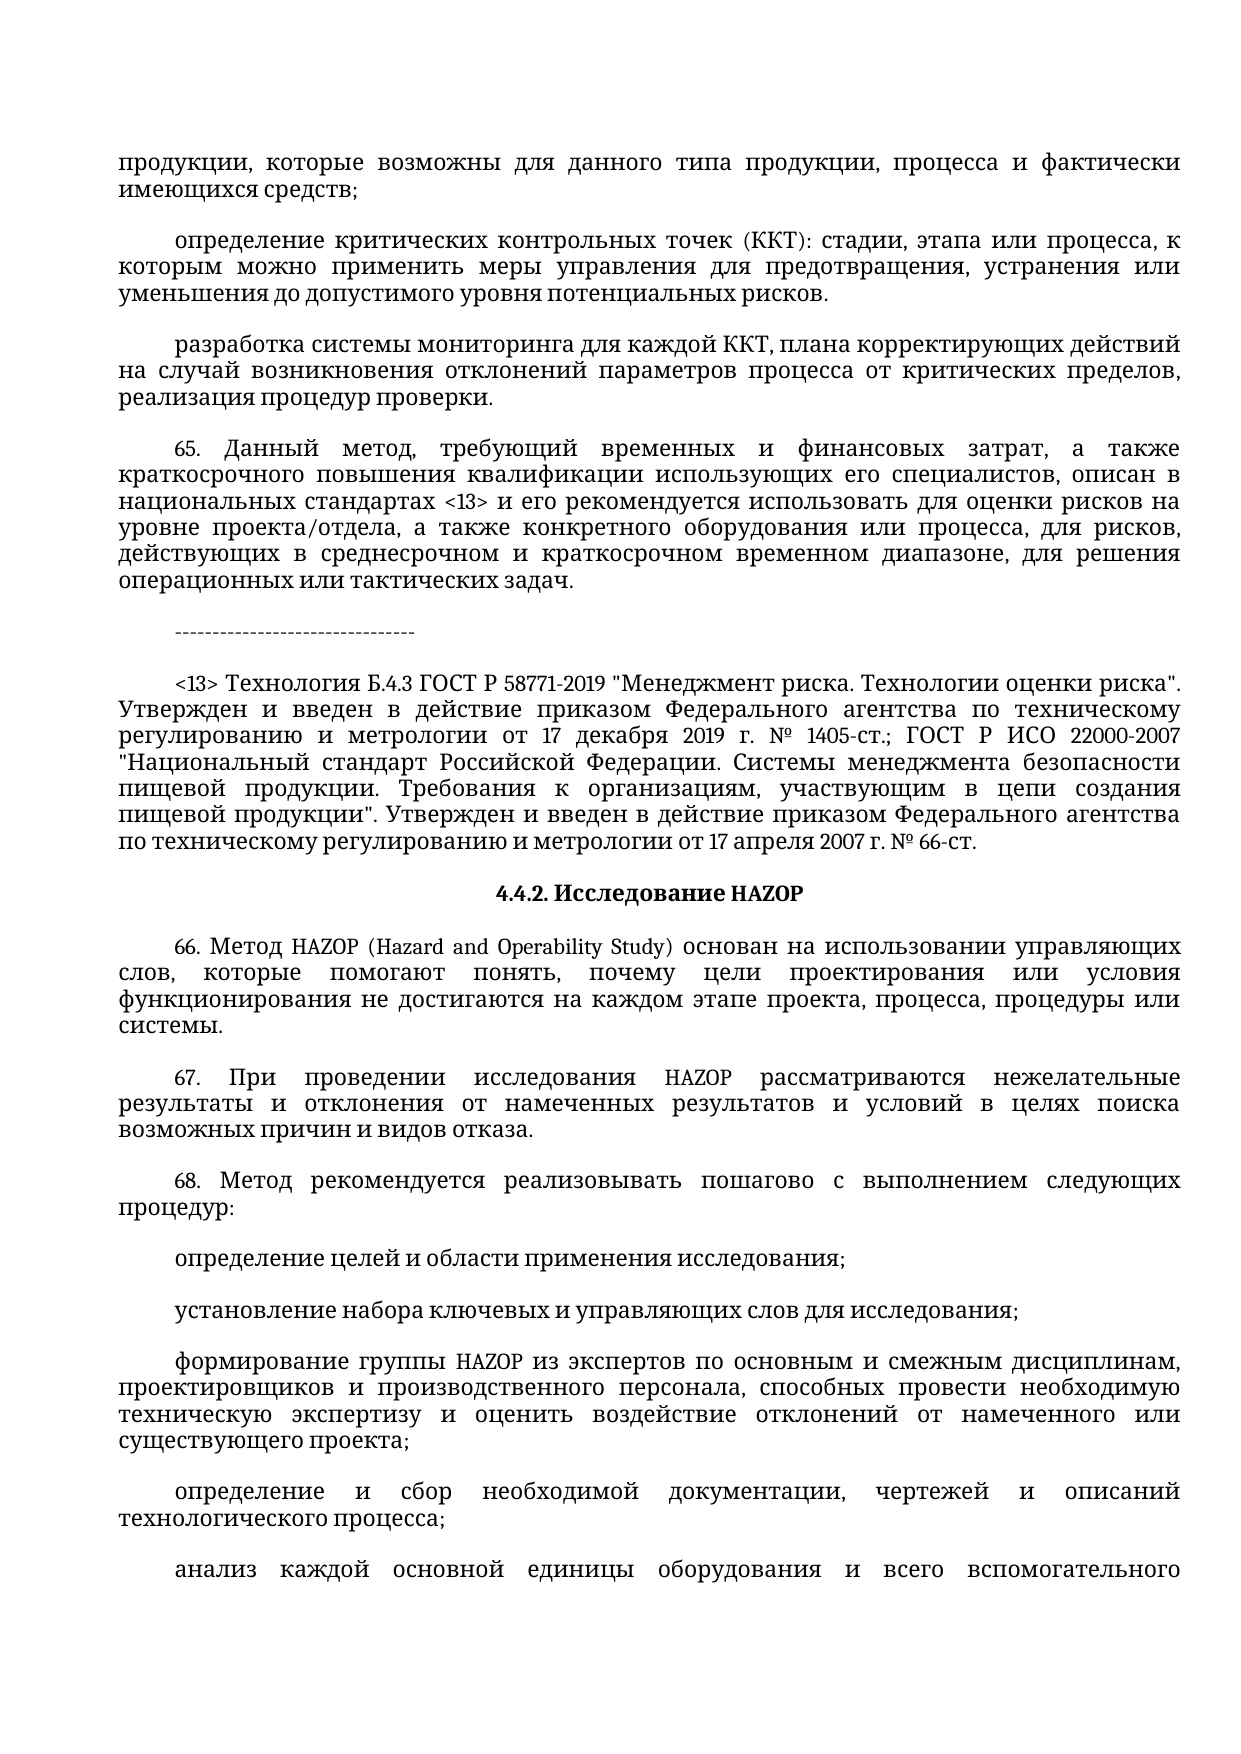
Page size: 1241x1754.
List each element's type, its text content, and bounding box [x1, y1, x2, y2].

text установление набора ключевых и управляющих слов для исследования; [118, 1297, 1181, 1324]
text 68. Метод рекомендуется реализовывать пошагово с выполнением следующих процедур: [118, 1168, 1181, 1221]
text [118, 150, 1181, 203]
text <13> Технология Б.4.3 ГОСТ Р 58771-2019 "Менеджмент риска. Технологии оценки риска". Утвержден и введен в действие приказом Федерального агентства по техническому регулированию и метрологии от 17 декабря 2019 г. № 1405-ст.; ГОСТ Р ИСО 22000-2007 "Национальный стандарт Российской Федерации. Системы менеджмента безопасности пищевой продукции. Требования к организациям, участвующим в цепи создания пищевой продукции". Утвержден и введен в действие приказом Федерального агентства по техническому регулированию и метрологии от 17 апреля 2007 г. № 66-ст. [118, 670, 1181, 855]
text формирование группы HAZOP из экспертов по основным и смежным дисциплинам, проектировщиков и производственного персонала, способных провести необходимую техническую экспертизу и оценить воздействие отклонений от намеченного или существующего проекта; [118, 1349, 1181, 1454]
text 66. Метод HAZOP (Hazard and Operability Study) основан на использовании управляющих слов, которые помогают понять, почему цели проектирования или условия функционирования не достигаются на каждом этапе проекта, процесса, процедуры или системы. [118, 934, 1181, 1039]
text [118, 1557, 1181, 1583]
text определение целей и области применения исследования; [118, 1246, 1181, 1272]
title 4.4.2. Исследование HAZOP [118, 881, 1181, 907]
text 65. Данный метод, требующий временных и финансовых затрат, а также краткосрочного повышения квалификации использующих его специалистов, описан в национальных стандартах <13> и его рекомендуется использовать для оценки рисков на уровне проекта/отдела, а также конкретного оборудования или процесса, для рисков, действующих в среднесрочном и краткосрочном временном диапазоне, для решения операционных или тактических задач. [118, 436, 1181, 594]
text 67. При проведении исследования HAZOP рассматриваются нежелательные результаты и отклонения от намеченных результатов и условий в целях поиска возможных причин и видов отказа. [118, 1064, 1181, 1143]
text -------------------------------- [118, 619, 1181, 645]
text определение и сбор необходимой документации, чертежей и описаний технологического процесса; [118, 1479, 1181, 1532]
text определение критических контрольных точек (ККТ): стадии, этапа или процесса, к которым можно применить меры управления для предотвращения, устранения или уменьшения до допустимого уровня потенциальных рисков. [118, 228, 1181, 307]
text разработка системы мониторинга для каждой ККТ, плана корректирующих действий на случай возникновения отклонений параметров процесса от критических пределов, реализация процедур проверки. [118, 332, 1181, 411]
